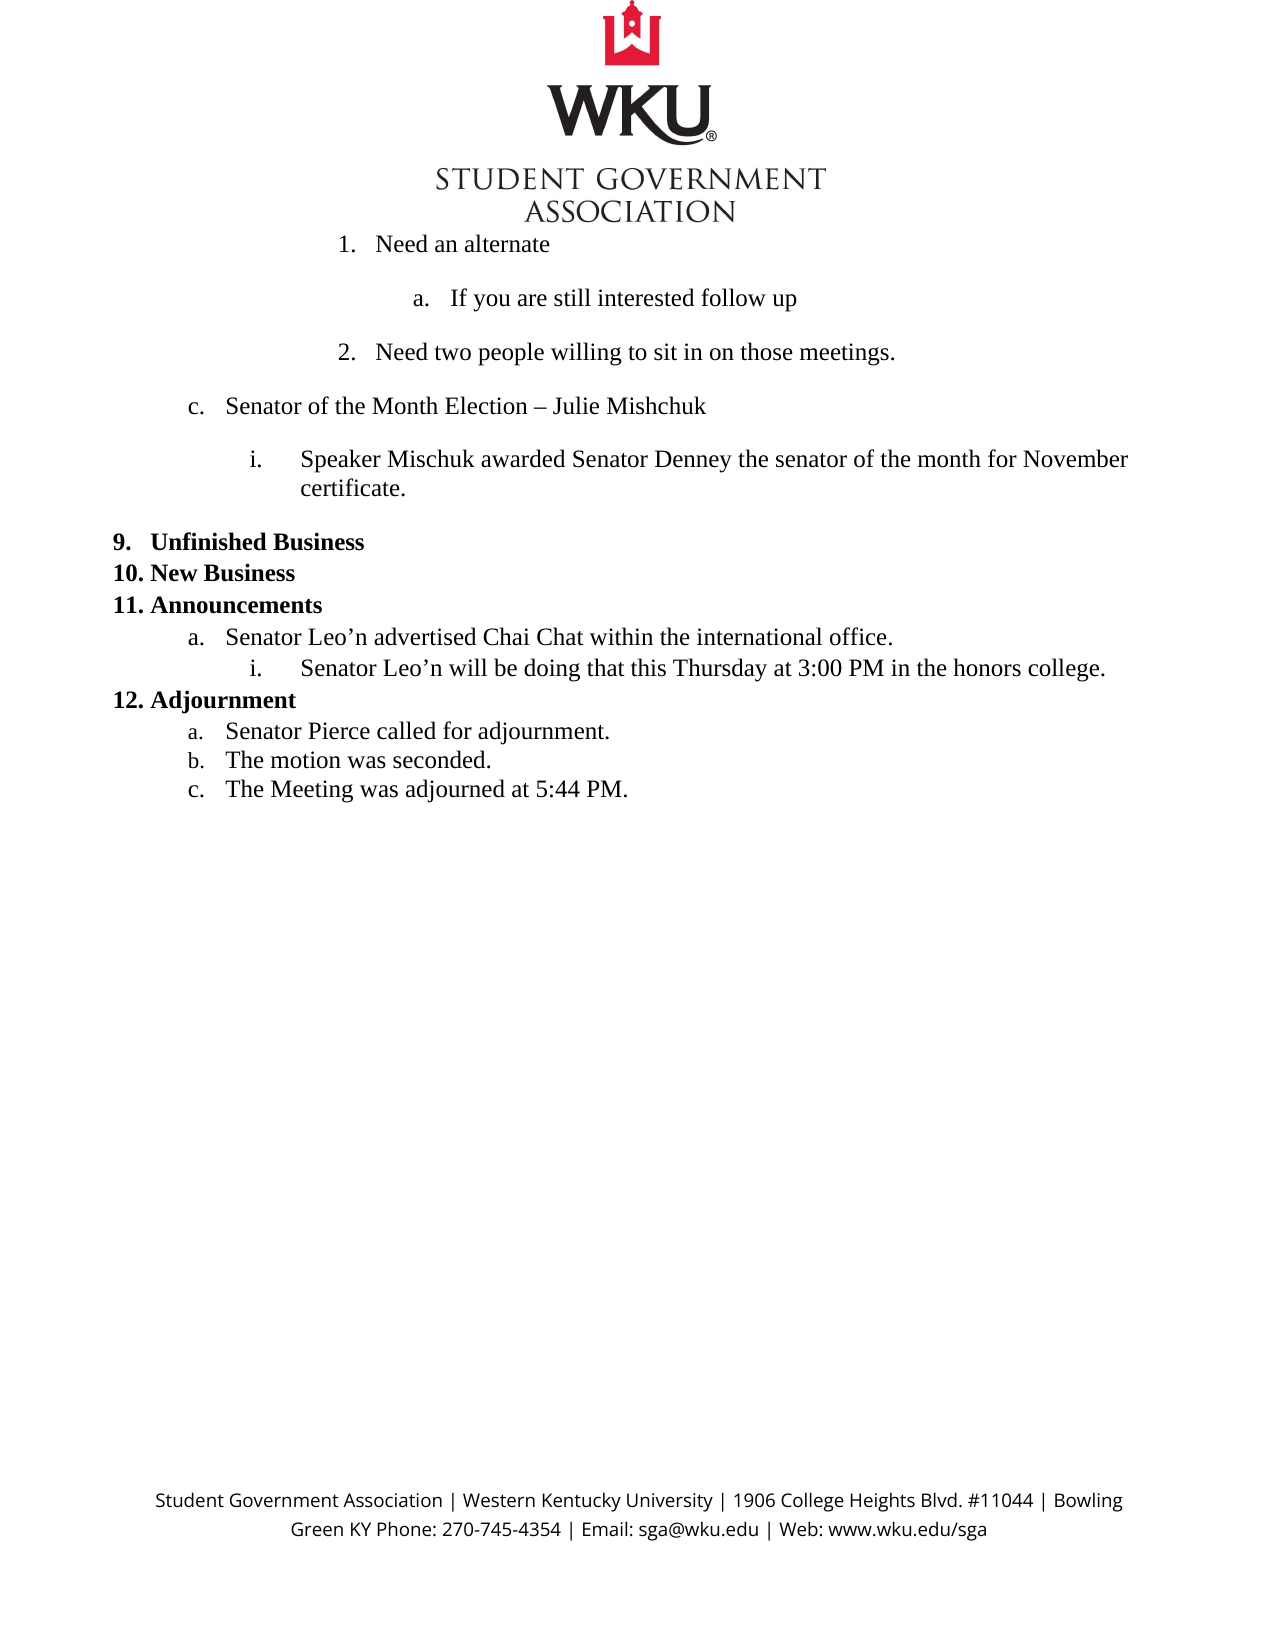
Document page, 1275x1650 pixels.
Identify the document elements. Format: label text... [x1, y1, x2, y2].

list Senator Pierce called for adjournment. [188, 716, 1186, 745]
list New Business [113, 558, 1186, 587]
list Adjournment [113, 685, 1186, 713]
list Need an alternate [338, 229, 1186, 258]
list Unfinished Business [113, 527, 1186, 556]
list Announcements [113, 590, 1186, 619]
list If you are still interested follow up [413, 283, 1186, 312]
list Senator Leo’n will be doing that this Thursday at 3:00 PM in the honors college. [263, 653, 1186, 682]
list Senator Leo’n advertised Chai Chat within the international office. [188, 622, 1186, 650]
list Senator of the Month Election – Julie Mishchuk [188, 391, 1186, 419]
list Need two people willing to sit in on those meetings. [338, 337, 1186, 366]
list The Meeting was adjourned at 5:44 PM. [188, 774, 1186, 803]
picture [434, 0, 827, 230]
list Speaker Mischuk awarded Senator Denney the senator of the month for November certificate. [263, 444, 1186, 502]
list The motion was seconded. [188, 745, 1186, 774]
